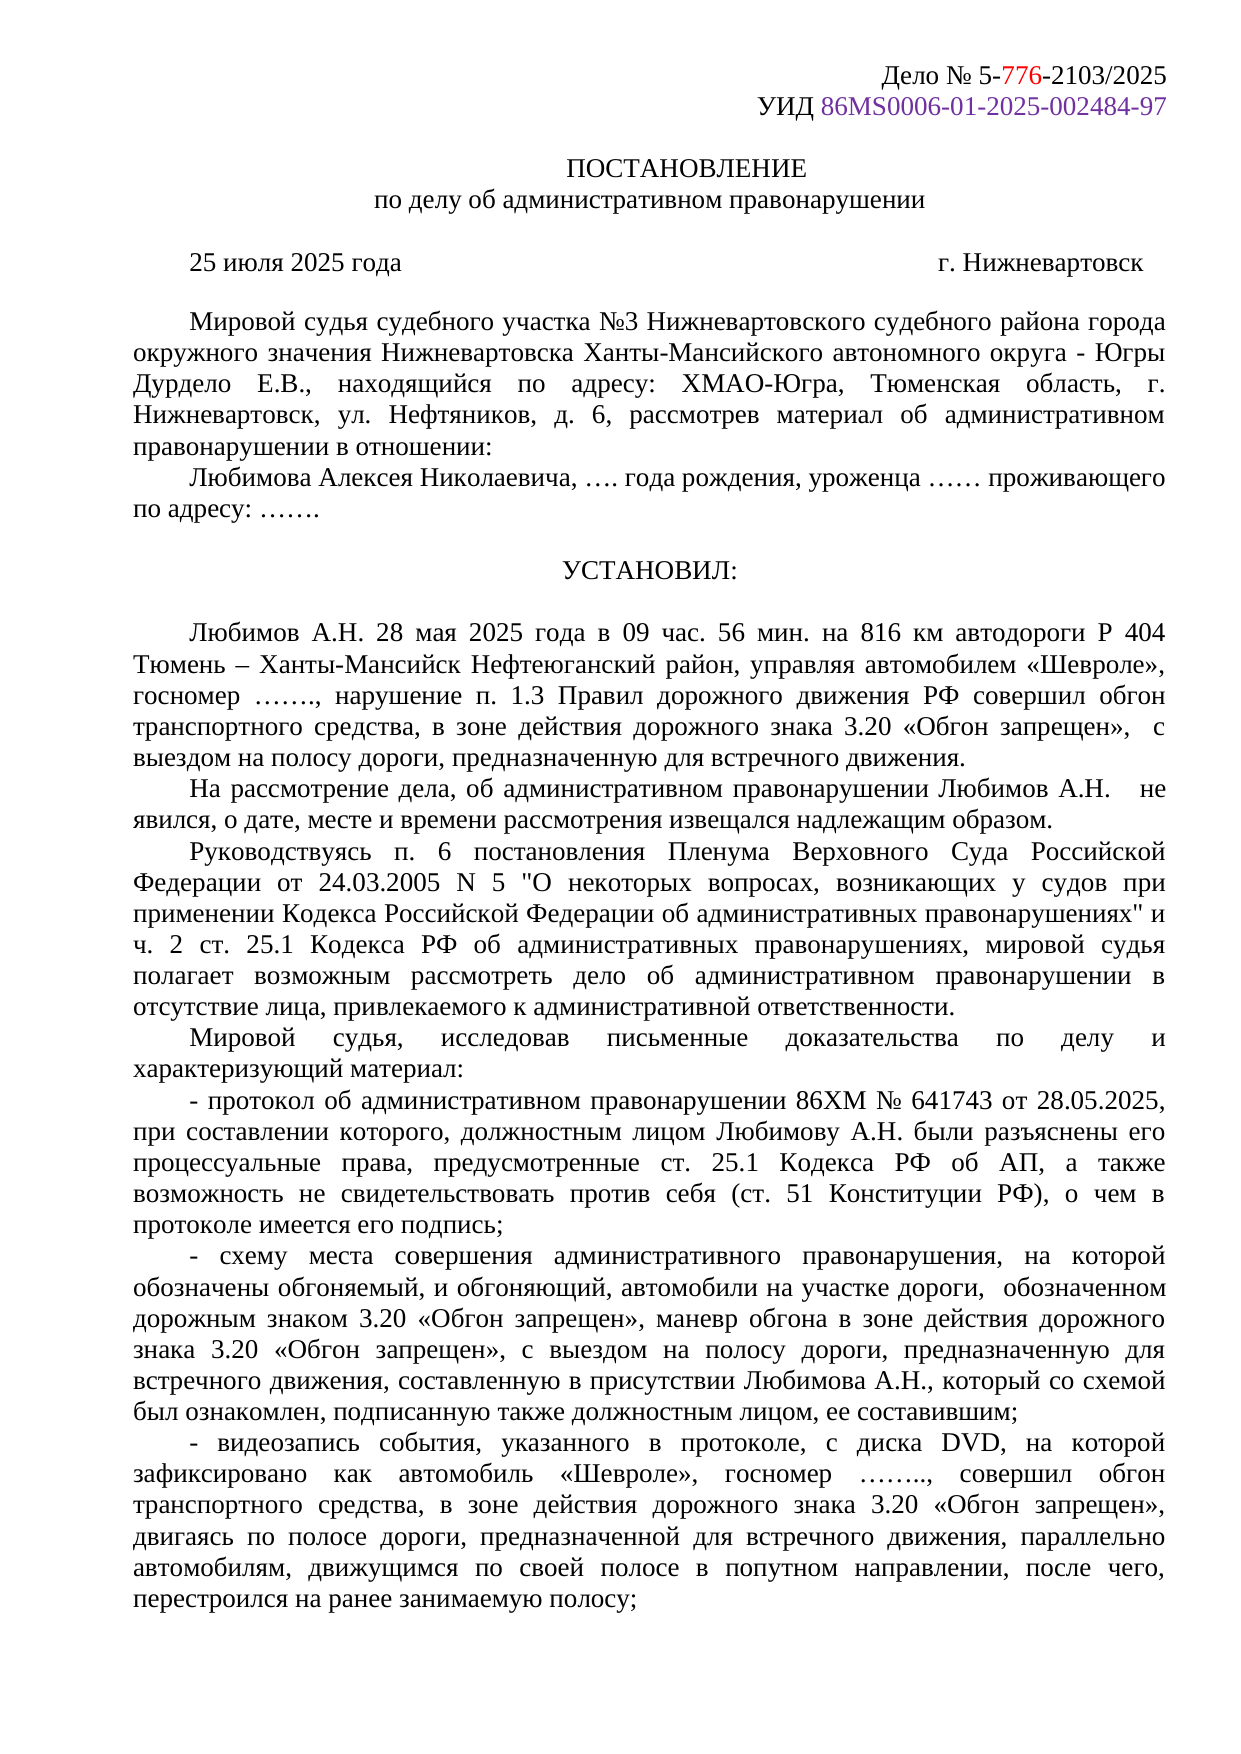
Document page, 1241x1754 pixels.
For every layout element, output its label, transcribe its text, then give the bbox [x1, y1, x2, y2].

text - протокол об административном правонарушении 86ХМ № 641743 от 28.05.2025, при составлении которого, должностным лицом Любимову А.Н. были разъяснены его процессуальные права, предусмотренные ст. 25.1 Кодекса РФ об АП, а также возможность не свидетельствовать против себя (ст. 51 Конституции РФ), о чем в протоколе имеется его подпись; [133, 1084, 1167, 1239]
text На рассмотрение дела, об административном правонарушении Любимов А.Н. не явился, о дате, месте и времени рассмотрения извещался надлежащим образом. [133, 772, 1167, 834]
text Мировой судья, исследовав письменные доказательства по делу и характеризующий материал: [133, 1021, 1167, 1084]
text УИД 86MS0006-01-2025-002484-97 [133, 90, 1167, 121]
text Любимова Алексея Николаевича, …. года рождения, уроженца …… проживающего по адресу: ……. [133, 461, 1167, 523]
text ПОСТАНОВЛЕНИЕ [133, 152, 1167, 184]
text Дело № 5-776-2103/2025 [133, 59, 1167, 90]
text Мировой судья судебного участка №3 Нижневартовского судебного района города окружного значения Нижневартовска Ханты-Мансийского автономного округа - Югры Дурдело Е.В., находящийся по адресу: ХМАО-Югра, Тюменская область, г. Нижневартовск, ул. Нефтяников, д. 6, рассмотрев материал об административном правонарушении в отношении: [133, 305, 1167, 461]
text Любимов А.Н. 28 мая 2025 года в 09 час. 56 мин. на 816 км автодороги Р 404 Тюмень – Ханты-Мансийск Нефтеюганский район, управляя автомобилем «Шевроле», госномер ……., нарушение п. 1.3 Правил дорожного движения РФ совершил обгон транспортного средства, в зоне действия дорожного знака 3.20 «Обгон запрещен», с выездом на полосу дороги, предназначенную для встречного движения. [133, 617, 1167, 772]
text Руководствуясь п. 6 постановления Пленума Верховного Суда Российской Федерации от 24.03.2005 N 5 "О некоторых вопросах, возникающих у судов при применении Кодекса Российской Федерации об административных правонарушениях" и ч. 2 ст. 25.1 Кодекса РФ об административных правонарушениях, мировой судья полагает возможным рассмотреть дело об административном правонарушении в отсутствие лица, привлекаемого к административной ответственности. [133, 834, 1167, 1021]
text по делу об административном правонарушении [133, 184, 1167, 215]
text - видеозапись события, указанного в протоколе, с диска DVD, на которой зафиксировано как автомобиль «Шевроле», госномер …….., совершил обгон транспортного средства, в зоне действия дорожного знака 3.20 «Обгон запрещен», двигаясь по полосе дороги, предназначенной для встречного движения, параллельно автомобилям, движущимся по своей полосе в попутном направлении, после чего, перестроился на ранее занимаемую полосу; [133, 1426, 1167, 1613]
text - схему места совершения административного правонарушения, на которой обозначены обгоняемый, и обгоняющий, автомобили на участке дороги, обозначенном дорожным знаком 3.20 «Обгон запрещен», маневр обгона в зоне действия дорожного знака 3.20 «Обгон запрещен», с выездом на полосу дороги, предназначенную для встречного движения, составленную в присутствии Любимова А.Н., который со схемой был ознакомлен, подписанную также должностным лицом, ее составившим; [133, 1239, 1167, 1426]
text УСТАНОВИЛ: [133, 554, 1167, 585]
text 25 июля 2025 года г. Нижневартовск [133, 246, 1167, 277]
